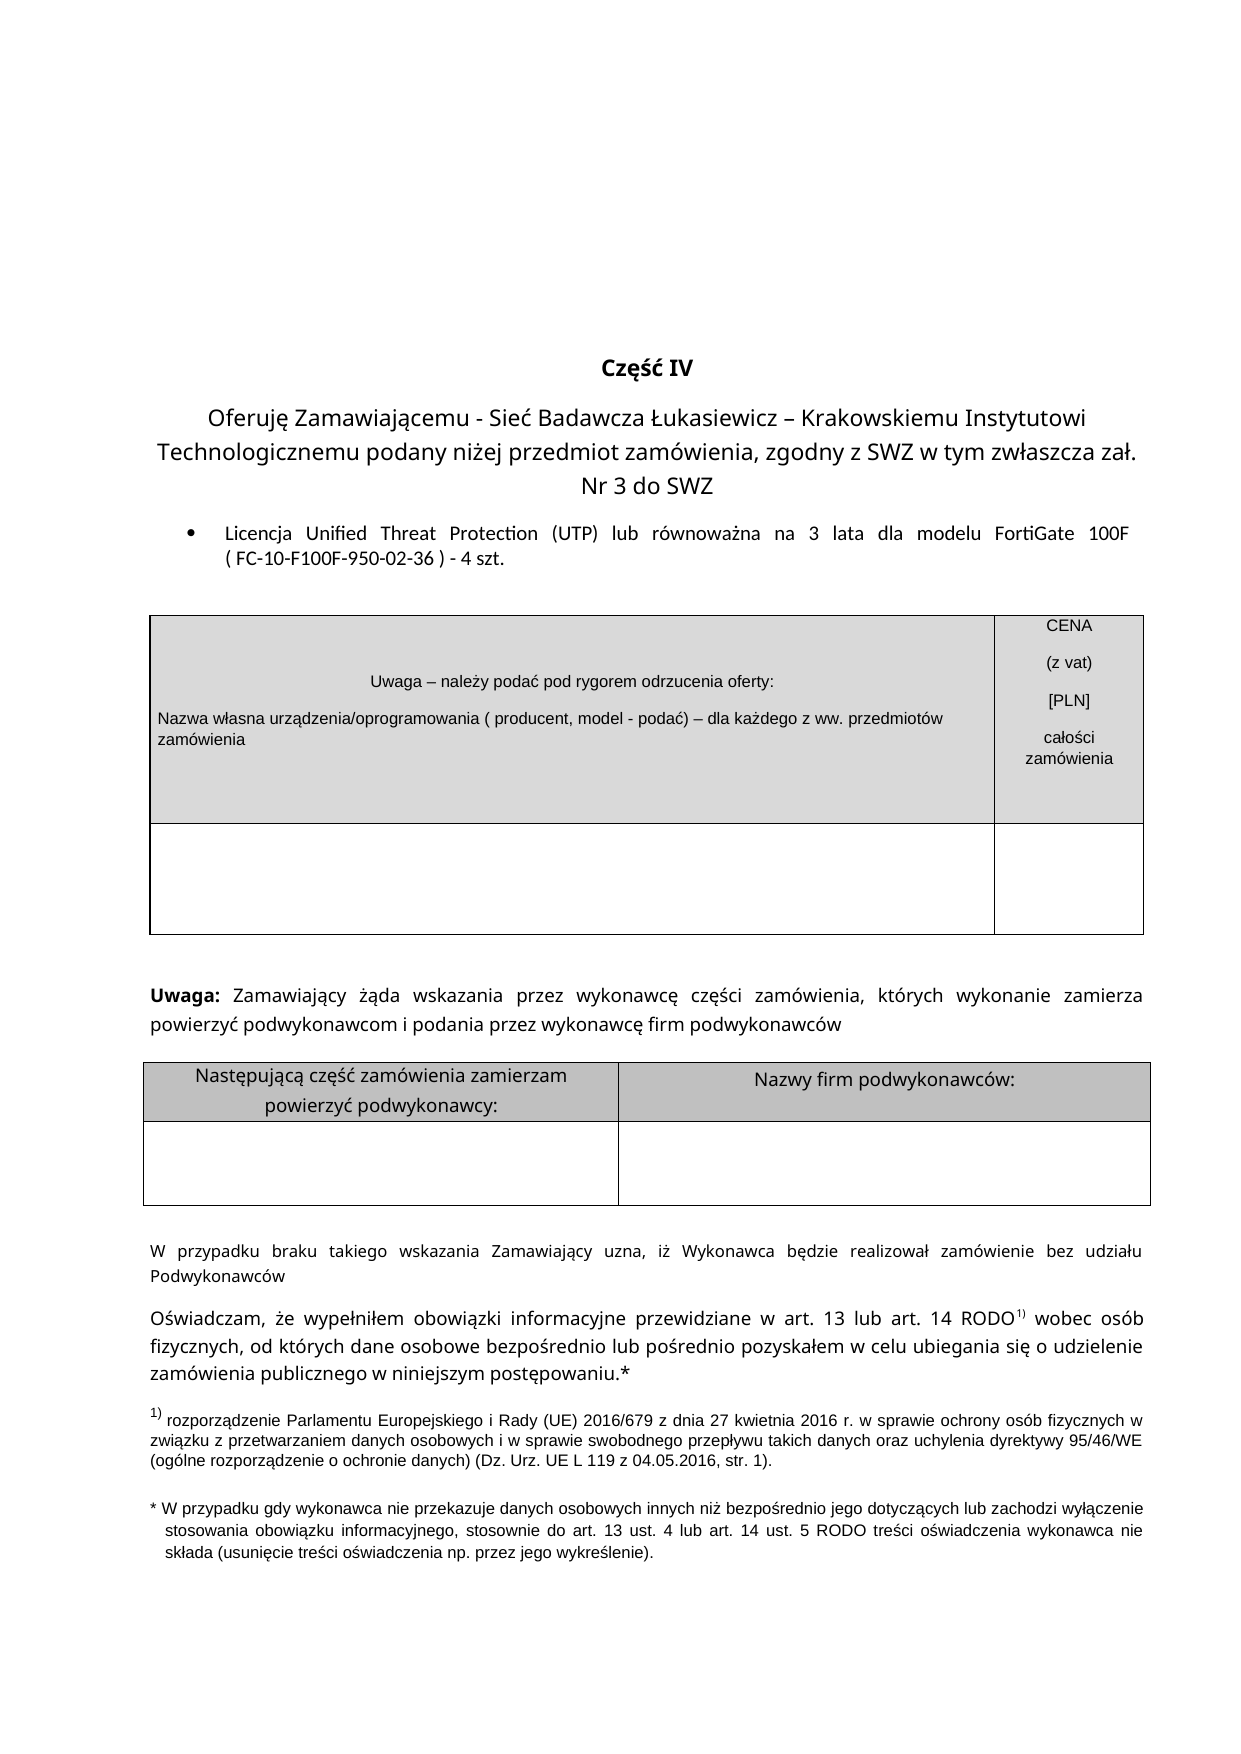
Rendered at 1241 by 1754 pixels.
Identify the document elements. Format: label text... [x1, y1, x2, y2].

text 1) rozporządzenie Parlamentu Europejskiego i Rady (UE) 2016/679 z dnia 27 kwietnia 2016 r. w sprawie ochrony osób fizycznych w związku z przetwarzaniem danych osobowych i w sprawie swobodnego przepływu takich danych oraz uchylenia dyrektywy 95/46/WE (ogólne rozporządzenie o ochronie danych) (Dz. Urz. UE L 119 z 04.05.2016, str. 1). [150, 1405, 1144, 1469]
table_header Nazwy firm podwykonawców: [619, 1063, 1150, 1121]
table_header Uwaga – należy podać pod rygorem odrzucenia oferty: Nazwa własna urządzenia/oprogramowania ( producent, model - podać) – dla każdego z ww. przedmiotów zamówienia [151, 616, 994, 823]
text Uwaga: Zamawiający żąda wskazania przez wykonawcę części zamówienia, których wykonanie zamierza powierzyć podwykonawcom i podania przez wykonawcę firm podwykonawców [150, 982, 1144, 1037]
text W przypadku braku takiego wskazania Zamawiający uzna, iż Wykonawca będzie realizował zamówienie bez udziału Podwykonawców [150, 1240, 1144, 1287]
table_header Następującą część zamówienia zamierzam powierzyć podwykonawcy: [144, 1063, 618, 1121]
table_cell [151, 824, 994, 934]
table_cell [619, 1122, 1150, 1205]
text Oświadczam, że wypełniłem obowiązki informacyjne przewidziane w art. 13 lub art. 14 RODO1) wobec osób fizycznych, od których dane osobowe bezpośrednio lub pośrednio pozyskałem w celu ubiegania się o udzielenie zamówienia publicznego w niniejszym postępowaniu.* [150, 1306, 1144, 1386]
table_cell [144, 1122, 618, 1205]
table_header CENA (z vat) [PLN] całości zamówienia [995, 616, 1143, 823]
list Licencja Unified Threat Protection (UTP) lub równoważna na 3 lata dla modelu FortiGate 100F ( FC-10-F100F-950-02-36 ) - 4 szt. [187, 520, 1144, 571]
text Oferuję Zamawiającemu - Sieć Badawcza Łukasiewicz – Krakowskiemu Instytutowi Technologicznemu podany niżej przedmiot zamówienia, zgodny z SWZ w tym zwłaszcza zał. Nr 3 do SWZ [150, 402, 1144, 501]
text Część IV [150, 352, 1144, 383]
table_cell [995, 824, 1143, 934]
text * W przypadku gdy wykonawca nie przekazuje danych osobowych innych niż bezpośrednio jego dotyczących lub zachodzi wyłączenie stosowania obowiązku informacyjnego, stosownie do art. 13 ust. 4 lub art. 14 ust. 5 RODO treści oświadczenia wykonawca nie składa (usunięcie treści oświadczenia np. przez jego wykreślenie). [150, 1499, 1144, 1562]
